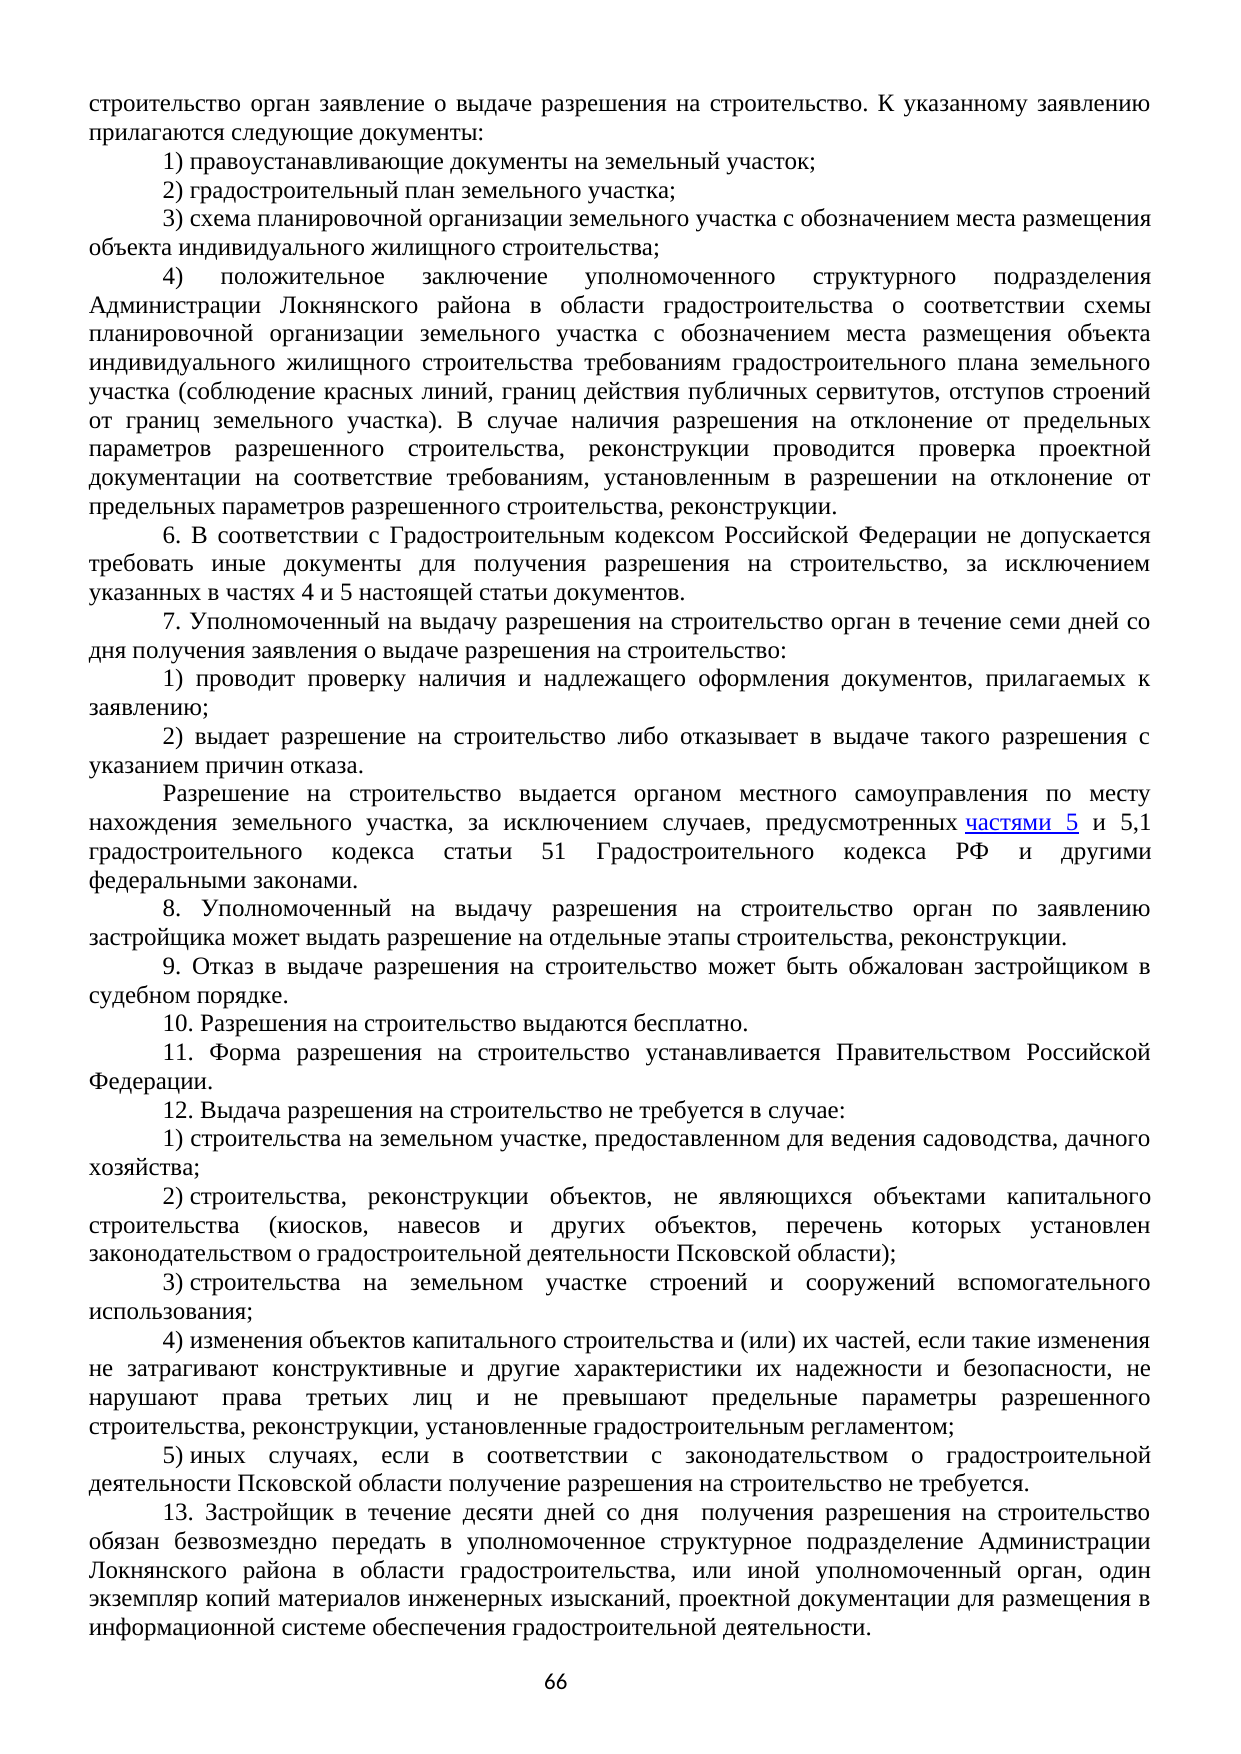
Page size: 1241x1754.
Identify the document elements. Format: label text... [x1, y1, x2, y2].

text 6. В соответствии с Градостроительным кодексом Российской Федерации не допускается требовать иные документы для получения разрешения на строительство, за исключением указанных в частях 4 и 5 настоящей статьи документов. [88, 520, 1152, 606]
text 4) положительное заключение уполномоченного структурного подразделения Администрации Локнянского района в области градостроительства о соответствии схемы планировочной организации земельного участка с обозначением места размещения объекта индивидуального жилищного строительства требованиям градостроительного плана земельного участка (соблюдение красных линий, границ действия публичных сервитутов, отступов строений от границ земельного участка). В случае наличия разрешения на отклонение от предельных параметров разрешенного строительства, реконструкции проводится проверка проектной документации на соответствие требованиям, установленным в разрешении на отклонение от предельных параметров разрешенного строительства, реконструкции. [88, 261, 1152, 520]
text 1) строительства на земельном участке, предоставленном для ведения садоводства, дачного хозяйства; [88, 1123, 1152, 1181]
text 2) строительства, реконструкции объектов, не являющихся объектами капитального строительства (киосков, навесов и других объектов, перечень которых установлен законодательством о градостроительной деятельности Псковской области); [88, 1181, 1152, 1267]
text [88, 88, 1152, 146]
text 3) схема планировочной организации земельного участка с обозначением места размещения объекта индивидуального жилищного строительства; [88, 203, 1152, 261]
text 8. Уполномоченный на выдачу разрешения на строительство орган по заявлению застройщика может выдать разрешение на отдельные этапы строительства, реконструкции. [88, 893, 1152, 951]
text 2) выдает разрешение на строительство либо отказывает в выдаче такого разрешения с указанием причин отказа. [88, 721, 1152, 778]
text 4) изменения объектов капитального строительства и (или) их частей, если такие изменения не затрагивают конструктивные и другие характеристики их надежности и безопасности, не нарушают права третьих лиц и не превышают предельные параметры разрешенного строительства, реконструкции, установленные градостроительным регламентом; [88, 1325, 1152, 1440]
text 13. Застройщик в течение десяти дней со дня получения разрешения на строительство обязан безвозмездно передать в уполномоченное структурное подразделение Администрации Локнянского района в области градостроительства, или иной уполномоченный орган, один экземпляр копий материалов инженерных изысканий, проектной документации для размещения в информационной системе обеспечения градостроительной деятельности. [88, 1497, 1152, 1641]
text 1) проводит проверку наличия и надлежащего оформления документов, прилагаемых к заявлению; [88, 663, 1152, 721]
text 5) иных случаях, если в соответствии с законодательством о градостроительной деятельности Псковской области получение разрешения на строительство не требуется. [88, 1440, 1152, 1497]
text 11. Форма разрешения на строительство устанавливается Правительством Российской Федерации. [88, 1037, 1152, 1095]
text 9. Отказ в выдаче разрешения на строительство может быть обжалован застройщиком в судебном порядке. [88, 951, 1152, 1008]
text 10. Разрешения на строительство выдаются бесплатно. [88, 1008, 1152, 1037]
text 2) градостроительный план земельного участка; [88, 175, 1152, 203]
text 7. Уполномоченный на выдачу разрешения на строительство орган в течение семи дней со дня получения заявления о выдаче разрешения на строительство: [88, 606, 1152, 663]
text 3) строительства на земельном участке строений и сооружений вспомогательного использования; [88, 1267, 1152, 1325]
text Разрешение на строительство выдается органом местного самоуправления по месту нахождения земельного участка, за исключением случаев, предусмотренных частями 5 и 5,1 градостроительного кодекса статьи 51 Градостроительного кодекса РФ и другими федеральными законами. [88, 778, 1152, 893]
text 12. Выдача разрешения на строительство не требуется в случае: [88, 1095, 1152, 1123]
text 1) правоустанавливающие документы на земельный участок; [88, 146, 1152, 175]
